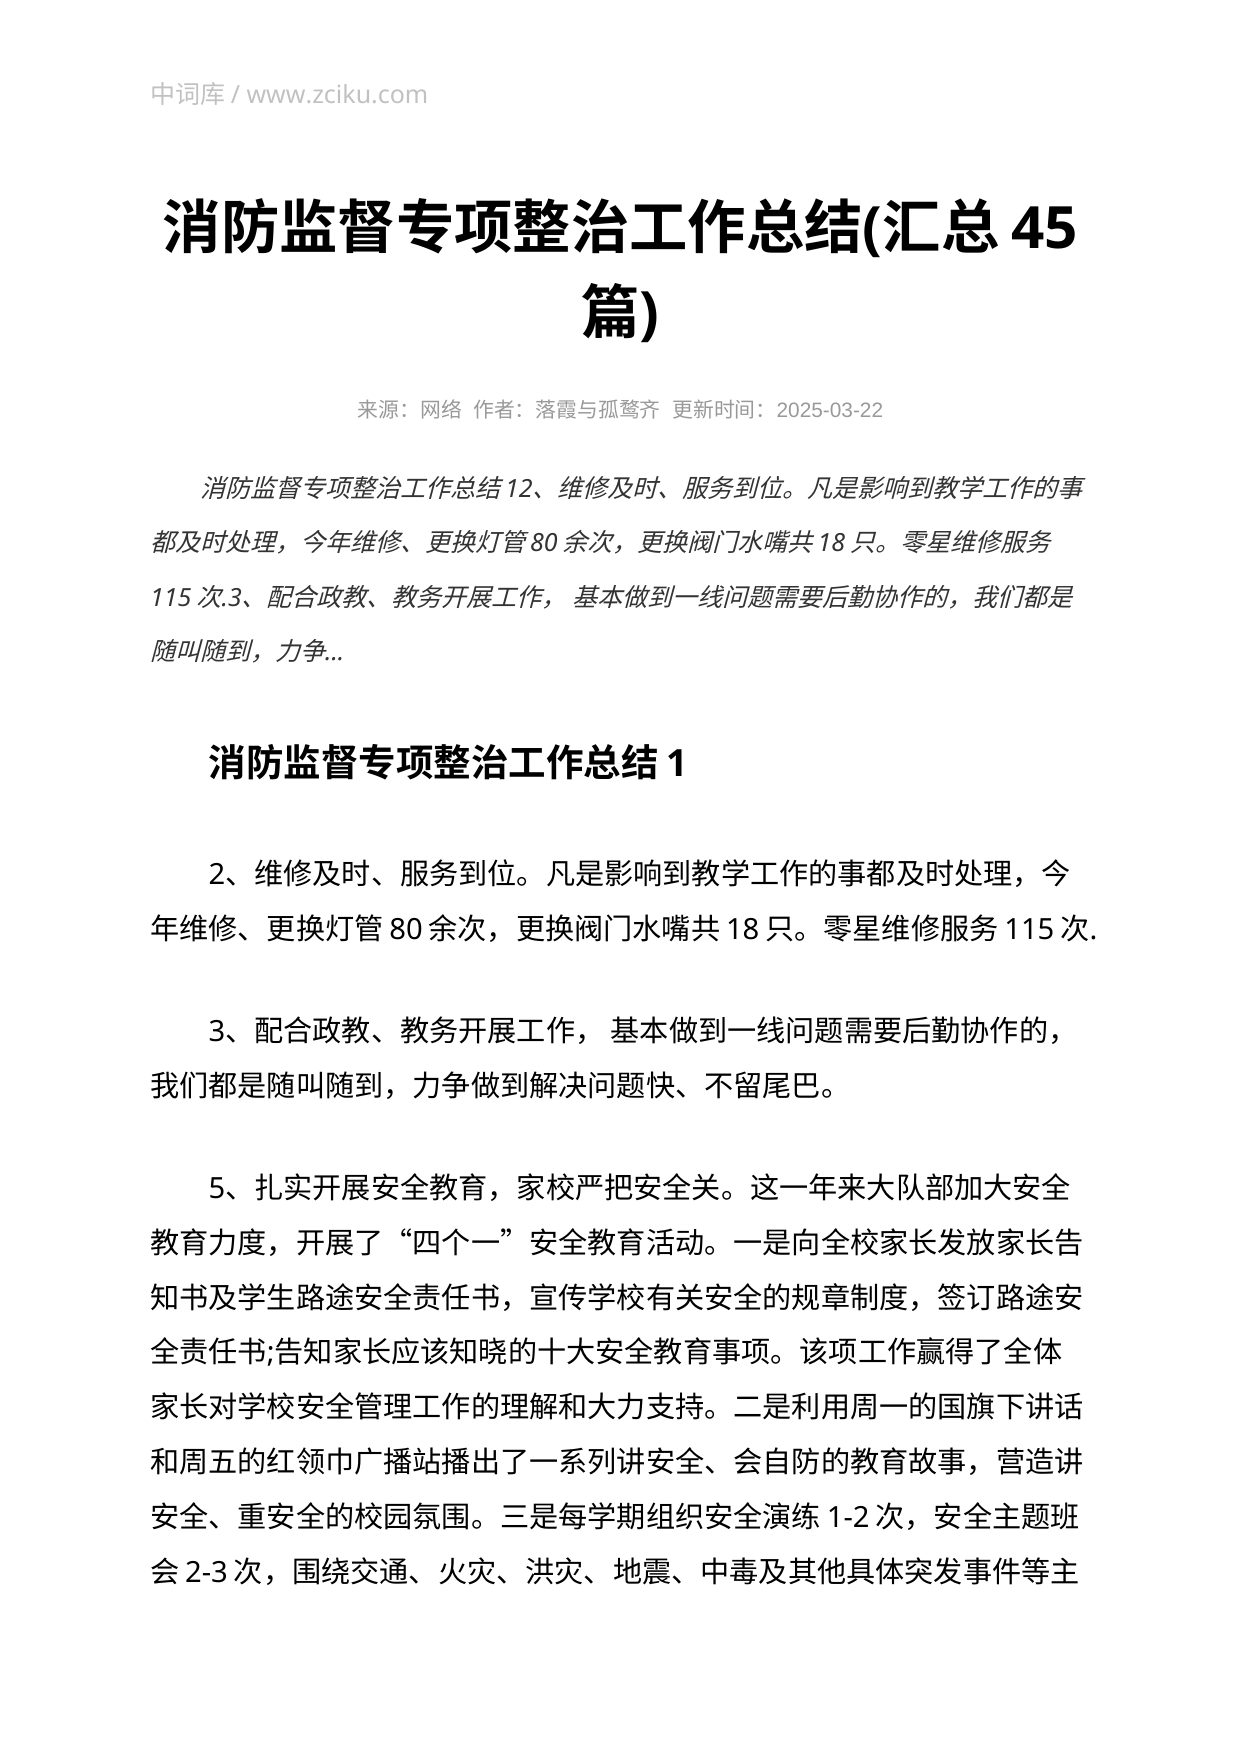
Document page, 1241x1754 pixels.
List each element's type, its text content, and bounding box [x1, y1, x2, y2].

text 消防监督专项整治工作总结12、维修及时、服务到位。凡是影响到教学工作的事都及时处理，今年维修、更换灯管80余次，更换阀门水嘴共18只。零星维修服务115次.3、配合政教、教务开展工作， 基本做到一线问题需要后勤协作的，我们都是随叫随到，力争... [150, 468, 1090, 668]
text 消防监督专项整治工作总结1 [150, 733, 1090, 787]
subtitle 消防监督专项整治工作总结(汇总45篇) [150, 181, 1090, 351]
text 2、维修及时、服务到位。凡是影响到教学工作的事都及时处理，今年维修、更换灯管80余次，更换阀门水嘴共18只。零星维修服务115次. [150, 851, 1090, 948]
text 3、配合政教、教务开展工作， 基本做到一线问题需要后勤协作的，我们都是随叫随到，力争做到解决问题快、不留尾巴。 [150, 1007, 1090, 1105]
text 来源：网络 作者：落霞与孤鹜齐 更新时间：2025-03-22 [150, 398, 1090, 422]
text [150, 1164, 1090, 1591]
